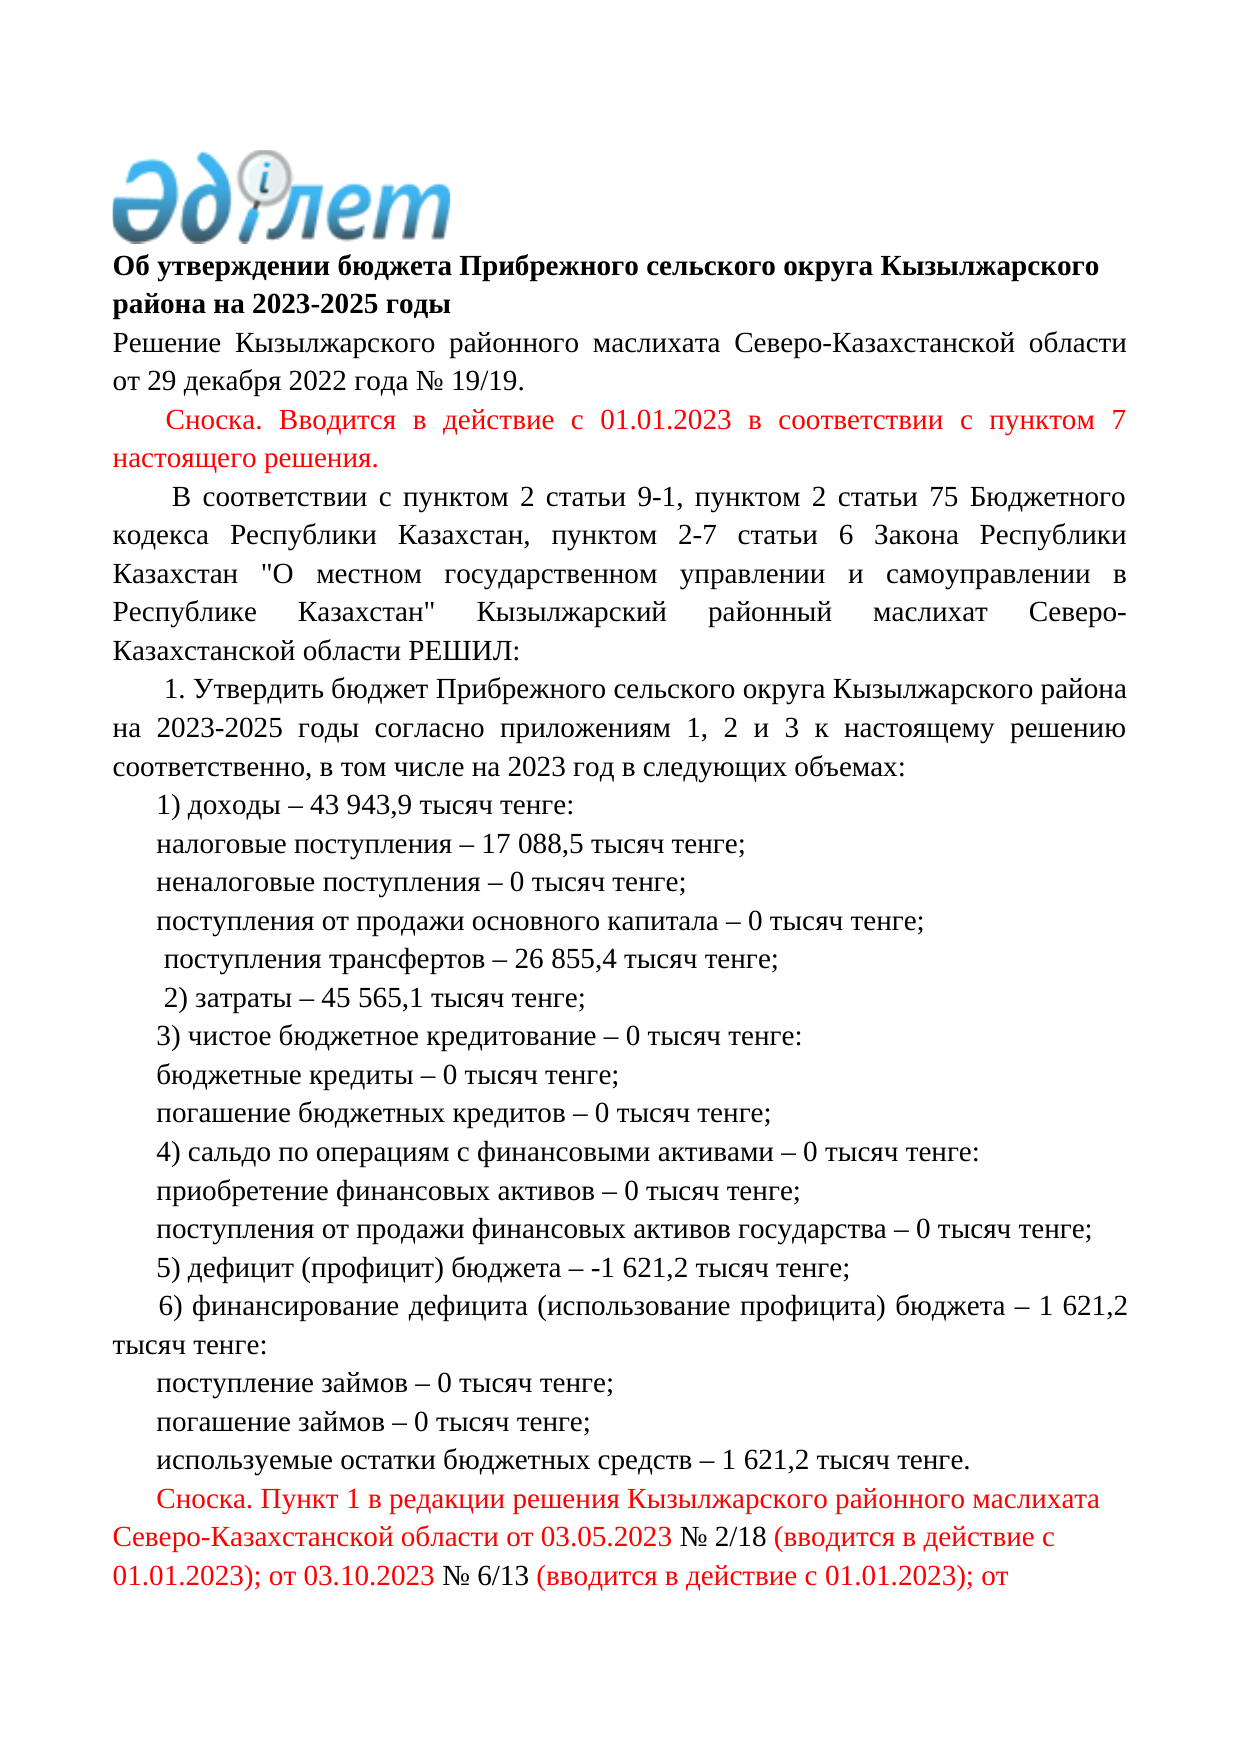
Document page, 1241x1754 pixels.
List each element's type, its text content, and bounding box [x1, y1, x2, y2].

text 5) дефицит (профицит) бюджета – -1 621,2 тысяч тенге; [112, 1250, 1128, 1283]
text Об утверждении бюджета Прибрежного сельского округа Кызылжарского района на 2023-2025 годы [112, 248, 1128, 320]
text бюджетные кредиты – 0 тысяч тенге; [112, 1057, 1128, 1091]
text используемые остатки бюджетных средств – 1 621,2 тысяч тенге. [112, 1442, 1128, 1476]
text погашение бюджетных кредитов – 0 тысяч тенге; [112, 1096, 1128, 1129]
text 3) чистое бюджетное кредитование – 0 тысяч тенге: [112, 1018, 1128, 1052]
text поступления от продажи финансовых активов государства – 0 тысяч тенге; [112, 1211, 1128, 1245]
text В соответствии с пунктом 2 статьи 9-1, пунктом 2 статьи 75 Бюджетного кодекса Республики Казахстан, пунктом 2-7 статьи 6 Закона Республики Казахстан "О местном государственном управлении и самоуправлении в Республике Казахстан" Кызылжарский районный маслихат Северо-Казахстанской области РЕШИЛ: [112, 479, 1128, 667]
text 6) финансирование дефицита (использование профицита) бюджета – 1 621,2 тысяч тенге: [112, 1288, 1128, 1360]
text 1. Утвердить бюджет Прибрежного сельского округа Кызылжарского района на 2023-2025 годы согласно приложениям 1, 2 и 3 к настоящему решению соответственно, в том числе на 2023 год в следующих объемах: [112, 672, 1128, 782]
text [112, 1481, 1128, 1592]
text Решение Кызылжарского районного маслихата Северо-Казахстанской области от 29 декабря 2022 года № 19/19. [112, 325, 1128, 397]
text поступления трансфертов – 26 855,4 тысяч тенге; [112, 941, 1128, 975]
text неналоговые поступления – 0 тысяч тенге; [112, 864, 1128, 898]
picture [112, 150, 451, 244]
text поступление займов – 0 тысяч тенге; [112, 1365, 1128, 1399]
text 4) сальдо по операциям с финансовыми активами – 0 тысяч тенге: [112, 1134, 1128, 1168]
text погашение займов – 0 тысяч тенге; [112, 1404, 1128, 1437]
text Сноска. Вводится в действие с 01.01.2023 в соответствии с пунктом 7 настоящего решения. [112, 402, 1128, 474]
text приобретение финансовых активов – 0 тысяч тенге; [112, 1173, 1128, 1206]
text поступления от продажи основного капитала – 0 тысяч тенге; [112, 903, 1128, 936]
text 2) затраты – 45 565,1 тысяч тенге; [112, 980, 1128, 1013]
text 1) доходы – 43 943,9 тысяч тенге: [112, 787, 1128, 821]
text налоговые поступления – 17 088,5 тысяч тенге; [112, 826, 1128, 859]
